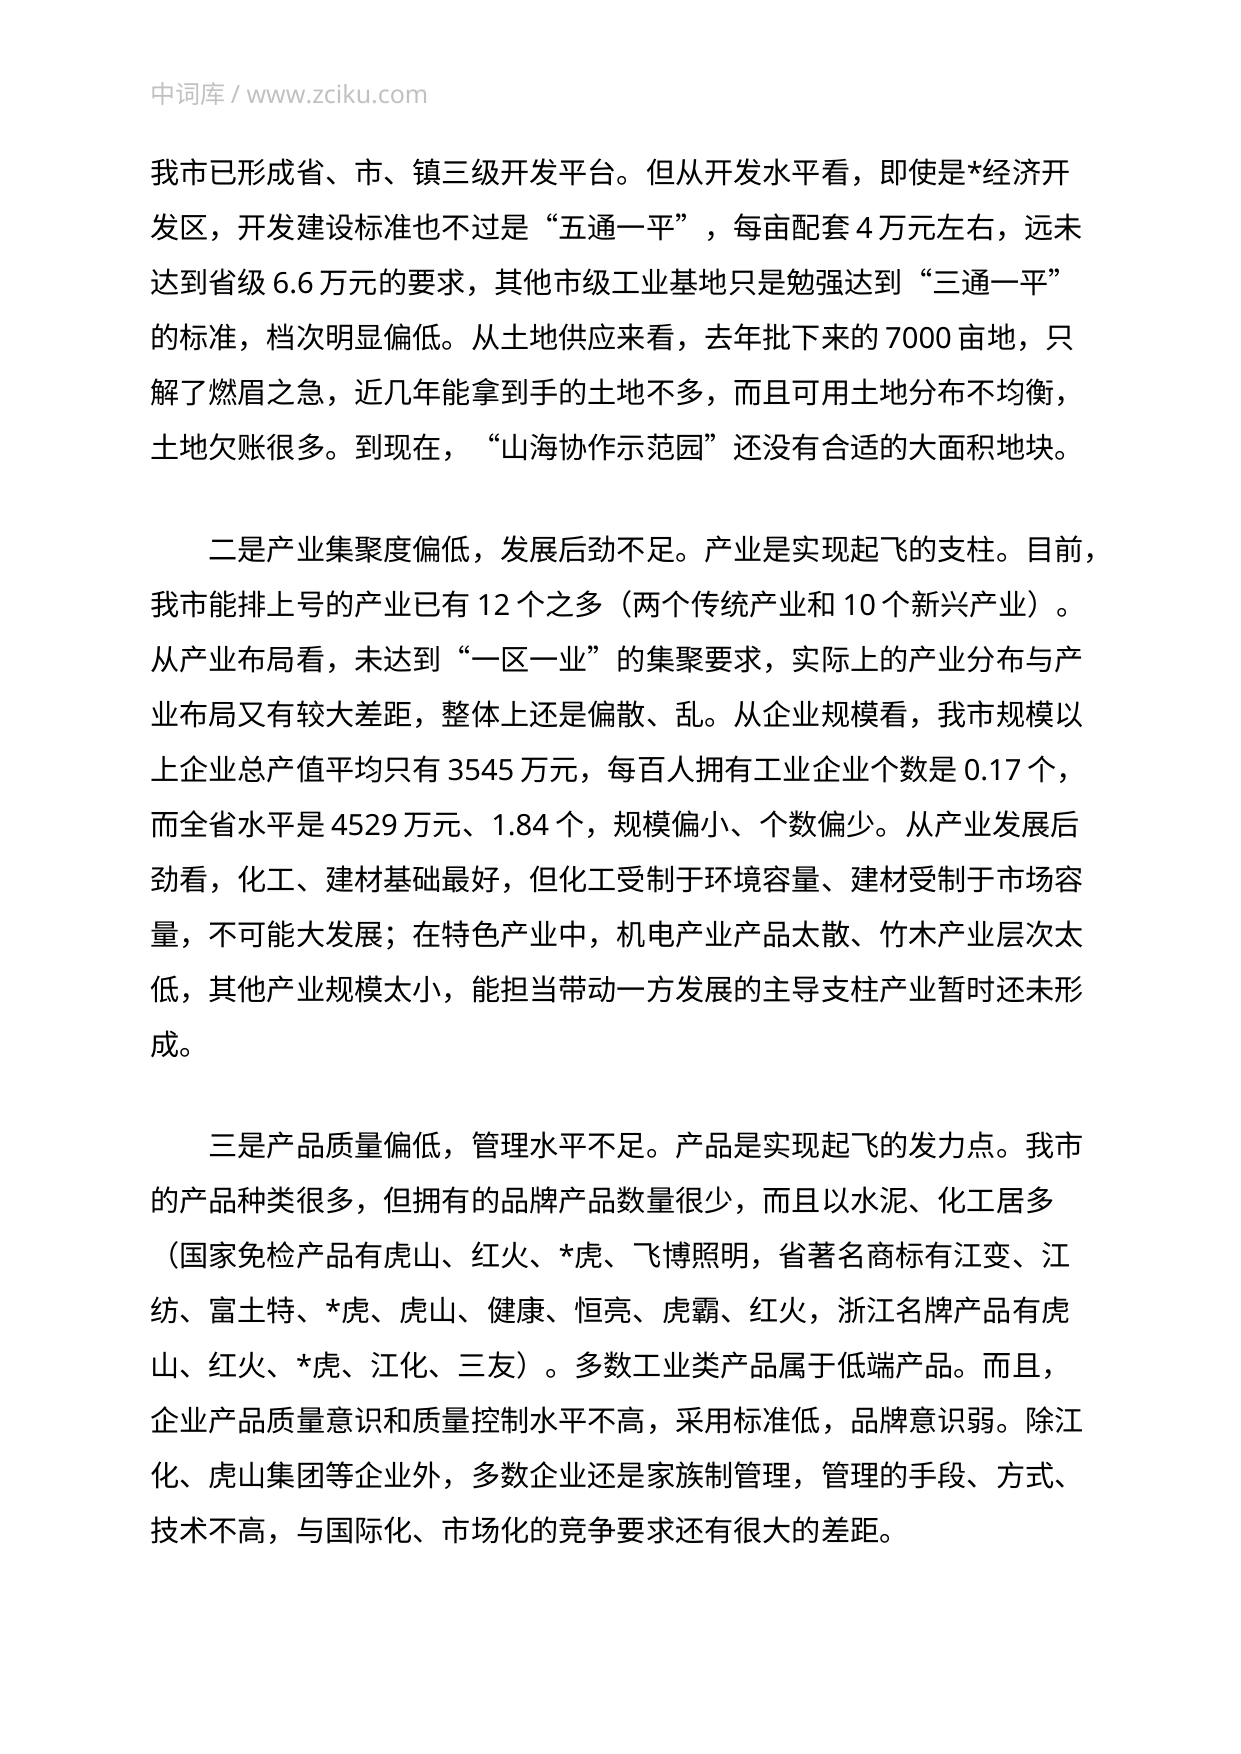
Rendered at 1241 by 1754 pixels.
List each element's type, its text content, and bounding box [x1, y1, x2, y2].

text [150, 150, 1090, 467]
text 三是产品质量偏低，管理水平不足。产品是实现起飞的发力点。我市的产品种类很多，但拥有的品牌产品数量很少，而且以水泥、化工居多（国家免检产品有虎山、红火、*虎、飞博照明，省著名商标有江变、江纺、富土特、*虎、虎山、健康、恒亮、虎霸、红火，浙江名牌产品有虎山、红火、*虎、江化、三友）。多数工业类产品属于低端产品。而且，企业产品质量意识和质量控制水平不高，采用标准低，品牌意识弱。除江化、虎山集团等企业外，多数企业还是家族制管理，管理的手段、方式、技术不高，与国际化、市场化的竞争要求还有很大的差距。 [150, 1123, 1090, 1550]
text 二是产业集聚度偏低，发展后劲不足。产业是实现起飞的支柱。目前，我市能排上号的产业已有12个之多（两个传统产业和10个新兴产业）。从产业布局看，未达到“一区一业”的集聚要求，实际上的产业分布与产业布局又有较大差距，整体上还是偏散、乱。从企业规模看，我市规模以上企业总产值平均只有3545万元，每百人拥有工业企业个数是0.17个，而全省水平是4529万元、1.84个，规模偏小、个数偏少。从产业发展后劲看，化工、建材基础最好，但化工受制于环境容量、建材受制于市场容量，不可能大发展；在特色产业中，机电产业产品太散、竹木产业层次太低，其他产业规模太小，能担当带动一方发展的主导支柱产业暂时还未形成。 [150, 527, 1090, 1063]
